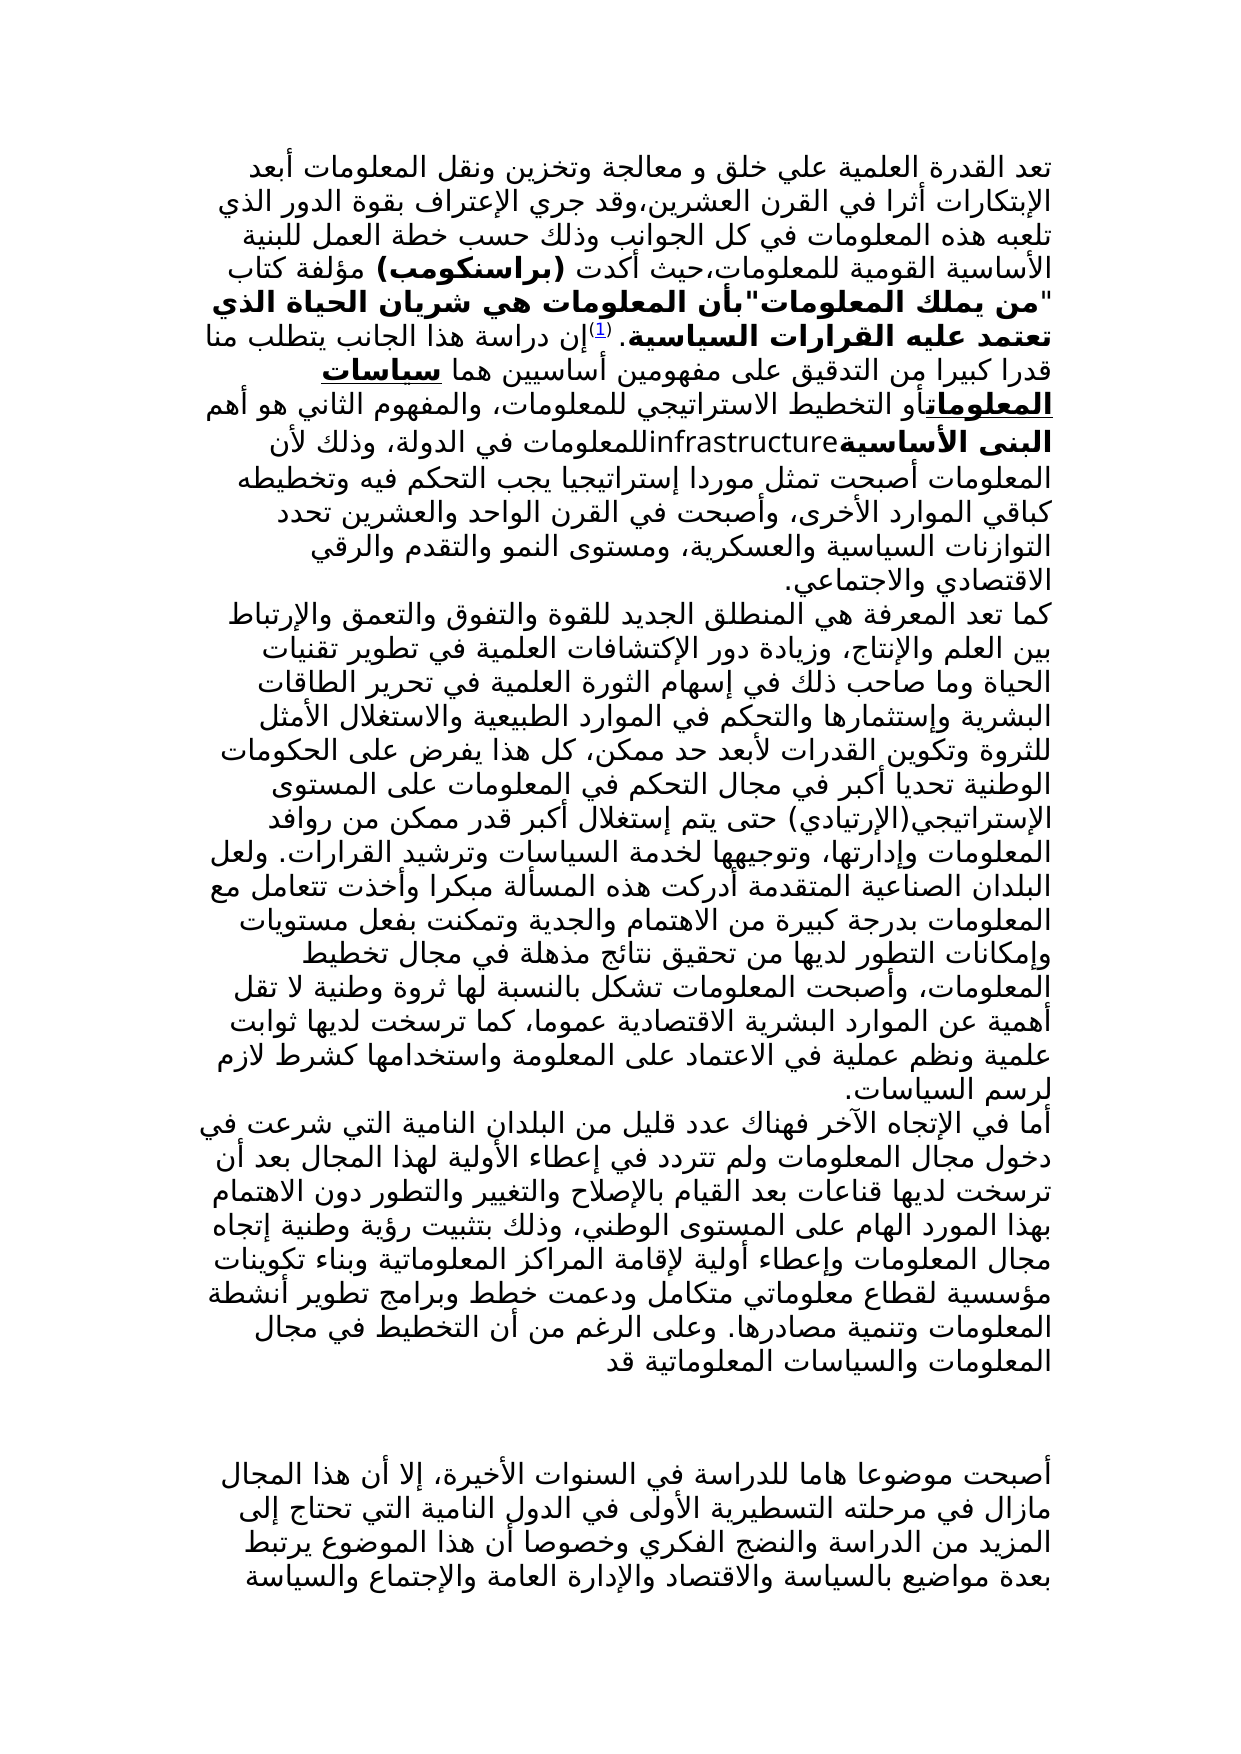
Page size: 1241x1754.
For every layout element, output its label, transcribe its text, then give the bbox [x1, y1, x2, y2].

text أما في الإتجاه الآخر فهناك عدد قليل من البلدان النامية التي شرعت في دخول مجال المعلومات ولم تتردد في إعطاء الأولية لهذا المجال بعد أن ترسخت لديها قناعات بعد القيام بالإصلاح والتغيير والتطور دون الاهتمام بهذا المورد الهام على المستوى الوطني، وذلك بتثبيت رؤية وطنية إتجاه مجال المعلومات وإعطاء أولية لإقامة المراكز المعلوماتية وبناء تكوينات مؤسسية لقطاع معلوماتي متكامل ودعمت خطط وبرامج تطوير أنشطة المعلومات وتنمية مصادرها. وعلى الرغم من أن التخطيط في مجال المعلومات والسياسات المعلوماتية قد [187, 1107, 1053, 1378]
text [187, 1458, 1053, 1593]
text كما تعد المعرفة هي المنطلق الجديد للقوة والتفوق والتعمق والإرتباط بين العلم والإنتاج، وزيادة دور الإكتشافات العلمية في تطوير تقنيات الحياة وما صاحب ذلك في إسهام الثورة العلمية في تحرير الطاقات البشرية وإستثمارها والتحكم في الموارد الطبيعية والاستغلال الأمثل للثروة وتكوين القدرات لأبعد حد ممكن، كل هذا يفرض على الحكومات الوطنية تحديا أكبر في مجال التحكم في المعلومات على المستوى الإستراتيجي(الإرتيادي) حتى يتم إستغلال أكبر قدر ممكن من روافد المعلومات وإدارتها، وتوجيهها لخدمة السياسات وترشيد القرارات. ولعل البلدان الصناعية المتقدمة أدركت هذه المسألة مبكرا وأخذت تتعامل مع المعلومات بدرجة كبيرة من الاهتمام والجدية وتمكنت بفعل مستويات وإمكانات التطور لديها من تحقيق نتائج مذهلة في مجال تخطيط المعلومات، وأصبحت المعلومات تشكل بالنسبة لها ثروة وطنية لا تقل أهمية عن الموارد البشرية الاقتصادية عموما، كما ترسخت لديها ثوابت علمية ونظم عملية في الاعتماد على المعلومة واستخدامها كشرط لازم لرسم السياسات. [187, 597, 1053, 1107]
text تعد القدرة العلمية علي خلق و معالجة وتخزين ونقل المعلومات أبعد الإبتكارات أثرا في القرن العشرين،وقد جري الإعتراف بقوة الدور الذي تلعبه هذه المعلومات في كل الجوانب وذلك حسب خطة العمل للبنية الأساسية القومية للمعلومات،حيث أكدت (براسنكومب) مؤلفة كتاب "من يملك المعلومات"بأن المعلومات هي شريان الحياة الذي تعتمد عليه القرارات السياسية. (1)إن دراسة هذا الجانب يتطلب منا قدرا كبيرا من التدقيق على مفهومين أساسيين هما سياسات المعلوماتأو التخطيط الاستراتيجي للمعلومات، والمفهوم الثاني هو أهم البنى الأساسيةinfrastructureللمعلومات في الدولة، وذلك لأن المعلومات أصبحت تمثل موردا إستراتيجيا يجب التحكم فيه وتخطيطه كباقي الموارد الأخرى، وأصبحت في القرن الواحد والعشرين تحدد التوازنات السياسية والعسكرية، ومستوى النمو والتقدم والرقي الاقتصادي والاجتماعي. [187, 150, 1053, 597]
